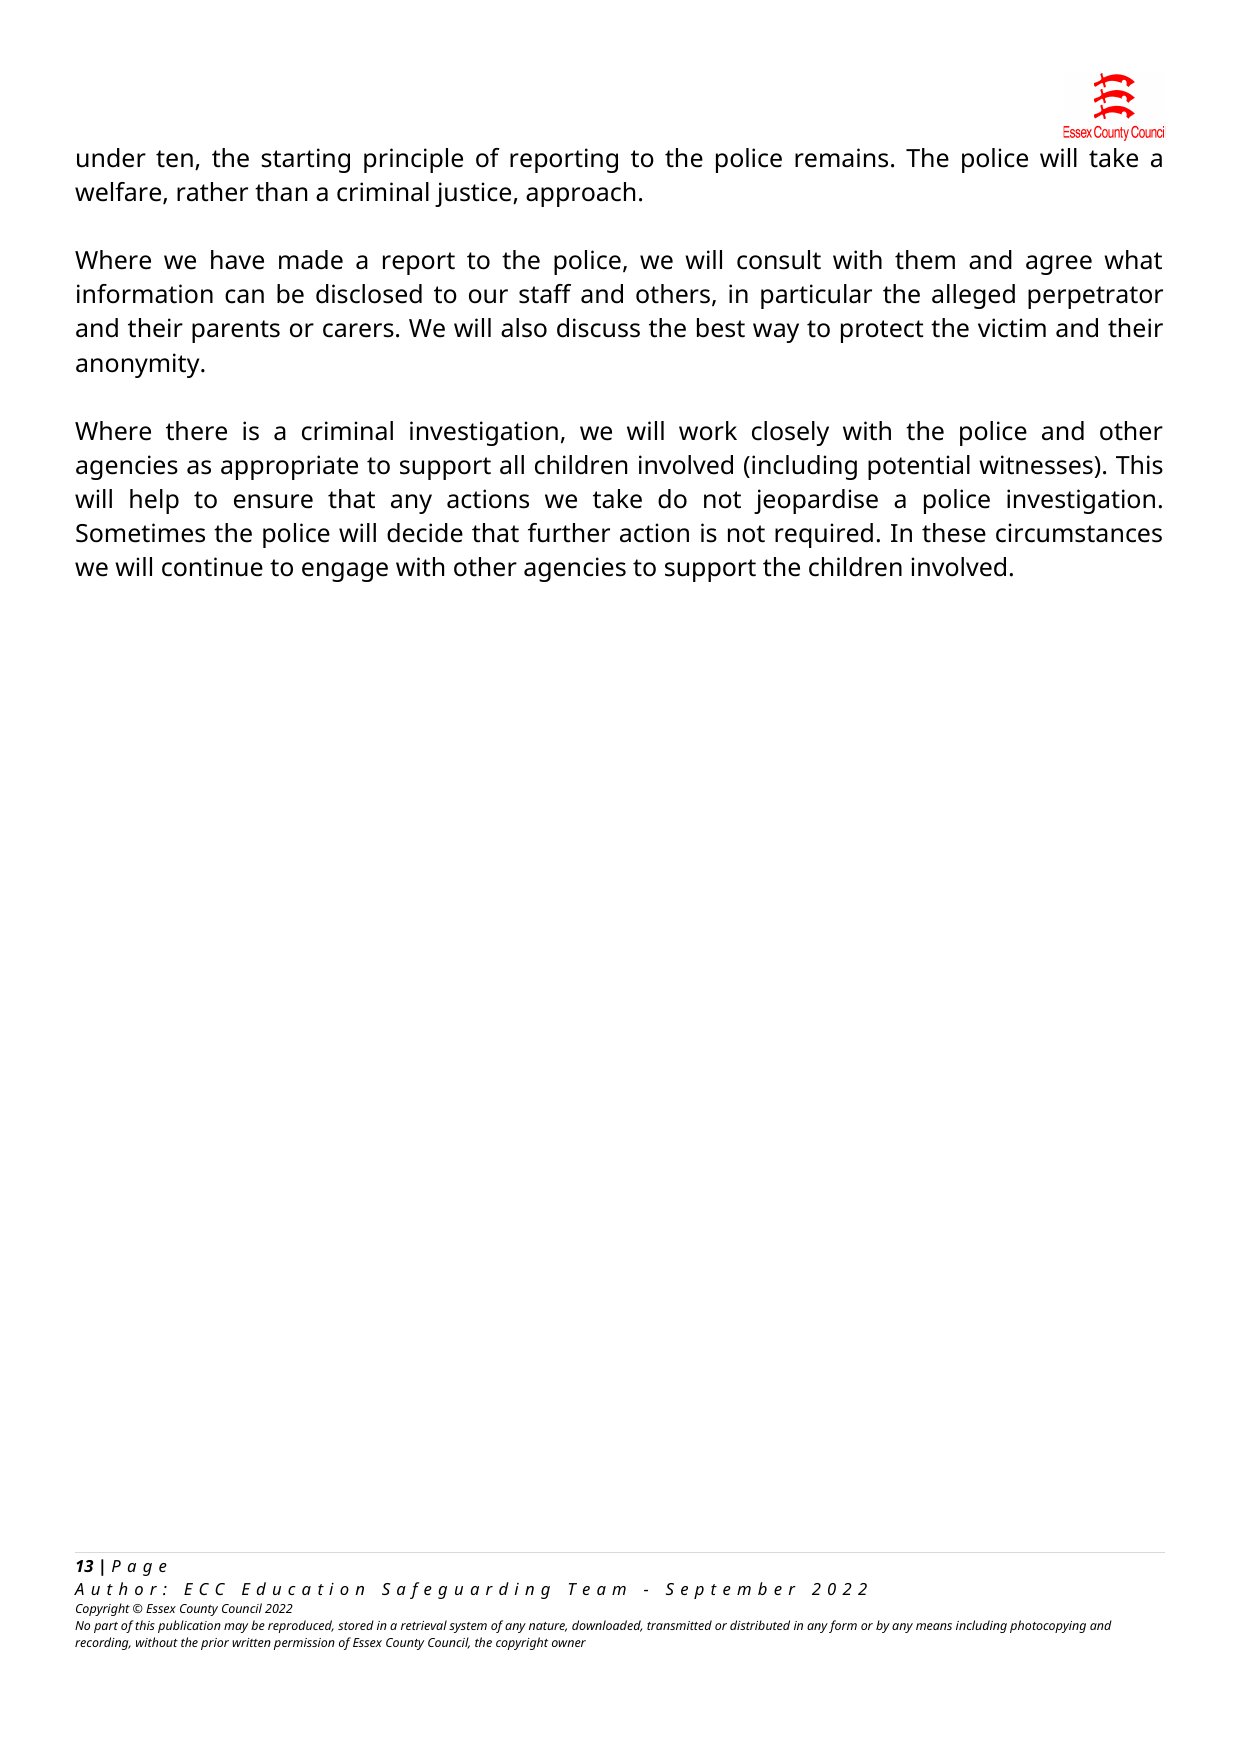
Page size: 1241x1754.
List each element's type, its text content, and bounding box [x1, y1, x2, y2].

text Where we have made a report to the police, we will consult with them and agree what information can be disclosed to our staff and others, in particular the alleged perpetrator and their parents or carers. We will also discuss the best way to protect the victim and their anonymity. [75, 243, 1165, 379]
picture [1063, 73, 1166, 141]
text Where there is a criminal investigation, we will work closely with the police and other agencies as appropriate to support all children involved (including potential witnesses). This will help to ensure that any actions we take do not jeopardise a police investigation. Sometimes the police will decide that further action is not required. In these circumstances we will continue to engage with other agencies to support the children involved. [75, 413, 1165, 584]
